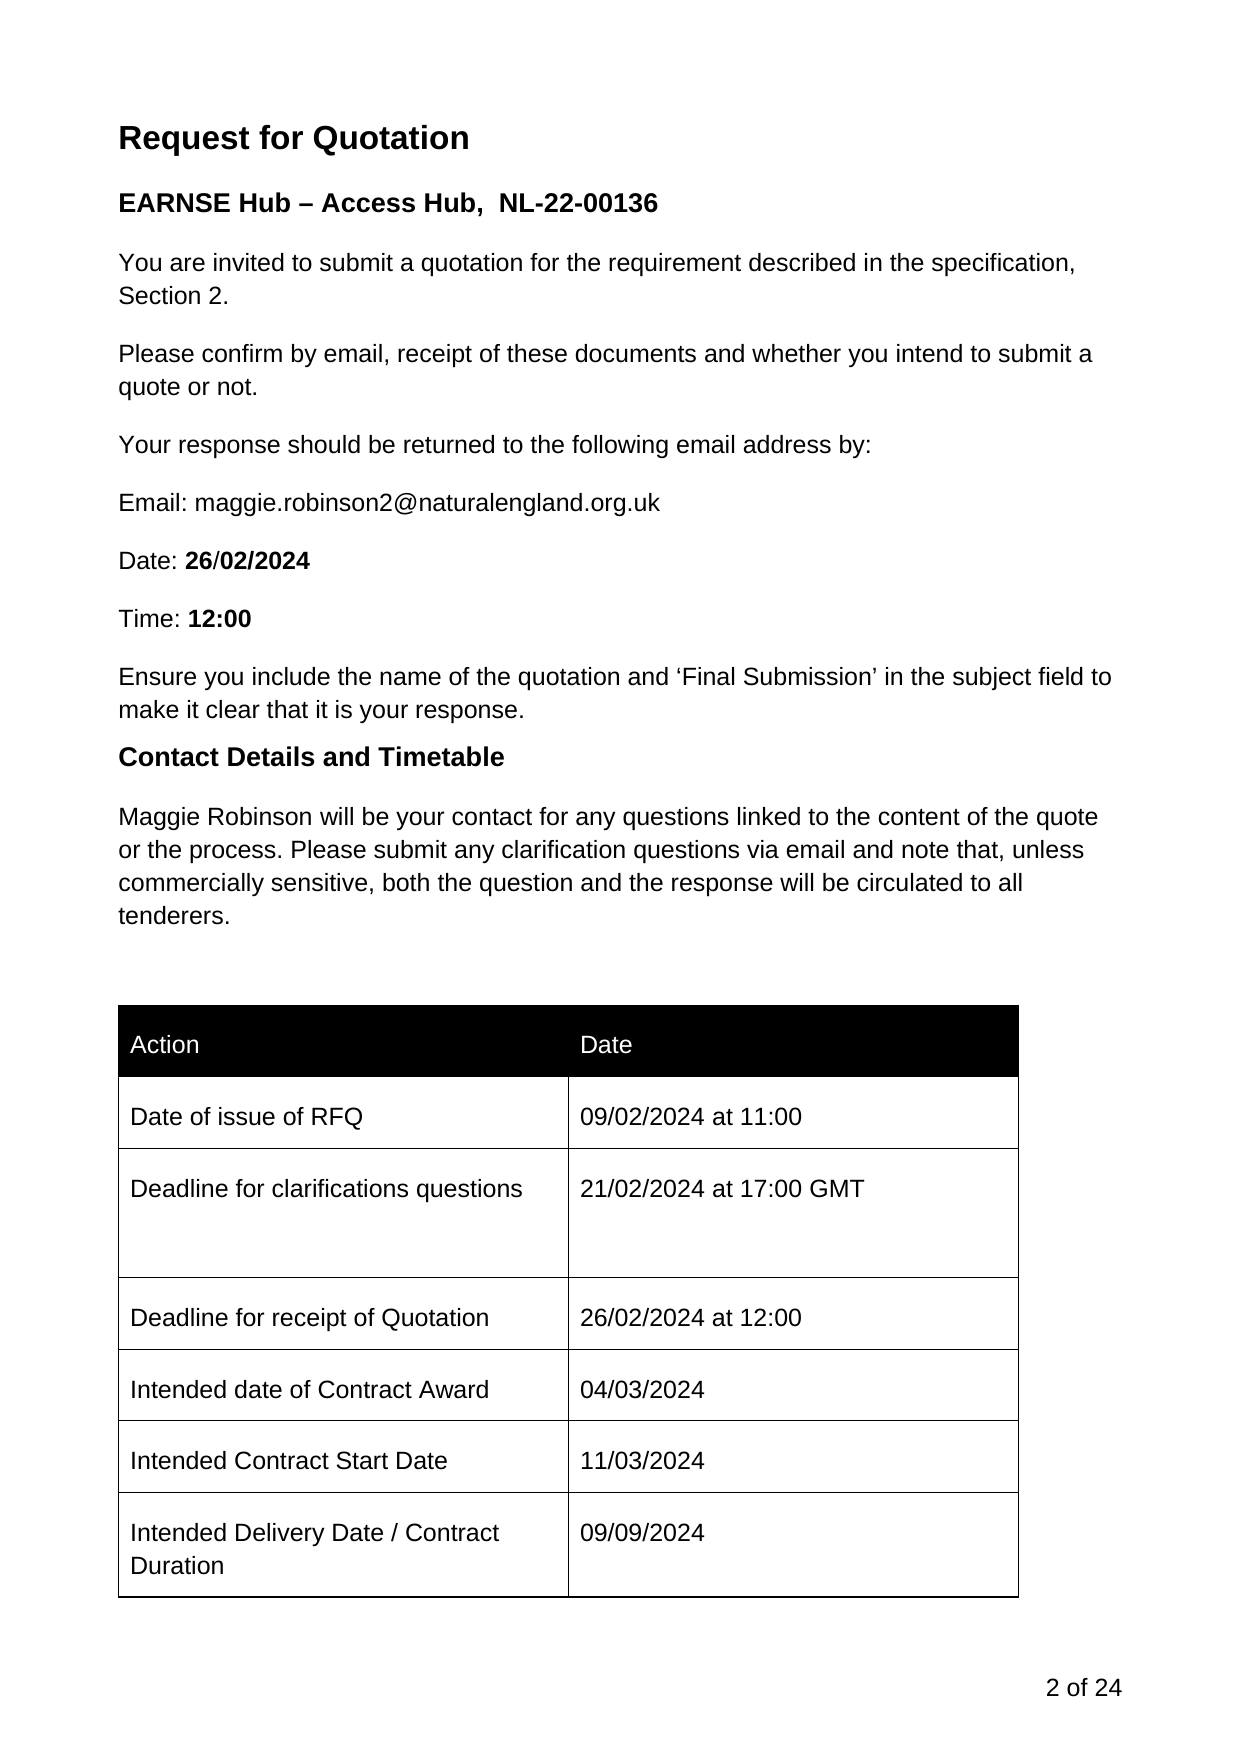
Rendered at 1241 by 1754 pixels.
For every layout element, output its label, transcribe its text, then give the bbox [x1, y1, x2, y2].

table_cell 21/02/2024 at 17:00 GMT [569, 1149, 1018, 1277]
title Request for Quotation [118, 118, 1122, 157]
subtitle Contact Details and Timetable [118, 741, 1122, 772]
table_cell 09/02/2024 at 11:00 [569, 1077, 1018, 1148]
text Time: 12:00 [118, 604, 1122, 633]
table_cell Intended Delivery Date / Contract Duration [119, 1493, 568, 1596]
text Ensure you include the name of the quotation and ‘Final Submission’ in the subject field to make it clear that it is your response. [118, 662, 1122, 724]
subtitle EARNSE Hub – Access Hub, NL-22-00136 [118, 187, 1122, 218]
table_header Action [119, 1006, 568, 1076]
text Please confirm by email, receipt of these documents and whether you intend to submit a quote or not. [118, 339, 1122, 401]
table_cell 04/03/2024 [569, 1350, 1018, 1420]
table_cell 09/09/2024 [569, 1493, 1018, 1596]
table_header Date [569, 1006, 1018, 1076]
table_cell Deadline for clarifications questions [119, 1149, 568, 1277]
table_cell Intended Contract Start Date [119, 1421, 568, 1492]
table_cell Intended date of Contract Award [119, 1350, 568, 1420]
table_cell Date of issue of RFQ [119, 1077, 568, 1148]
table_cell 26/02/2024 at 12:00 [569, 1278, 1018, 1349]
text Maggie Robinson will be your contact for any questions linked to the content of the quote or the process. Please submit any clarification questions via email and note that, unless commercially sensitive, both the question and the response will be circulated to all tenderers. [118, 802, 1122, 930]
text You are invited to submit a quotation for the requirement described in the specification, Section 2. [118, 248, 1122, 310]
text Email: maggie.robinson2@naturalengland.org.uk [118, 488, 1122, 517]
table_cell 11/03/2024 [569, 1421, 1018, 1492]
table_cell Deadline for receipt of Quotation [119, 1278, 568, 1349]
text Date: 26/02/2024 [118, 546, 1122, 575]
text Your response should be returned to the following email address by: [118, 430, 1122, 459]
